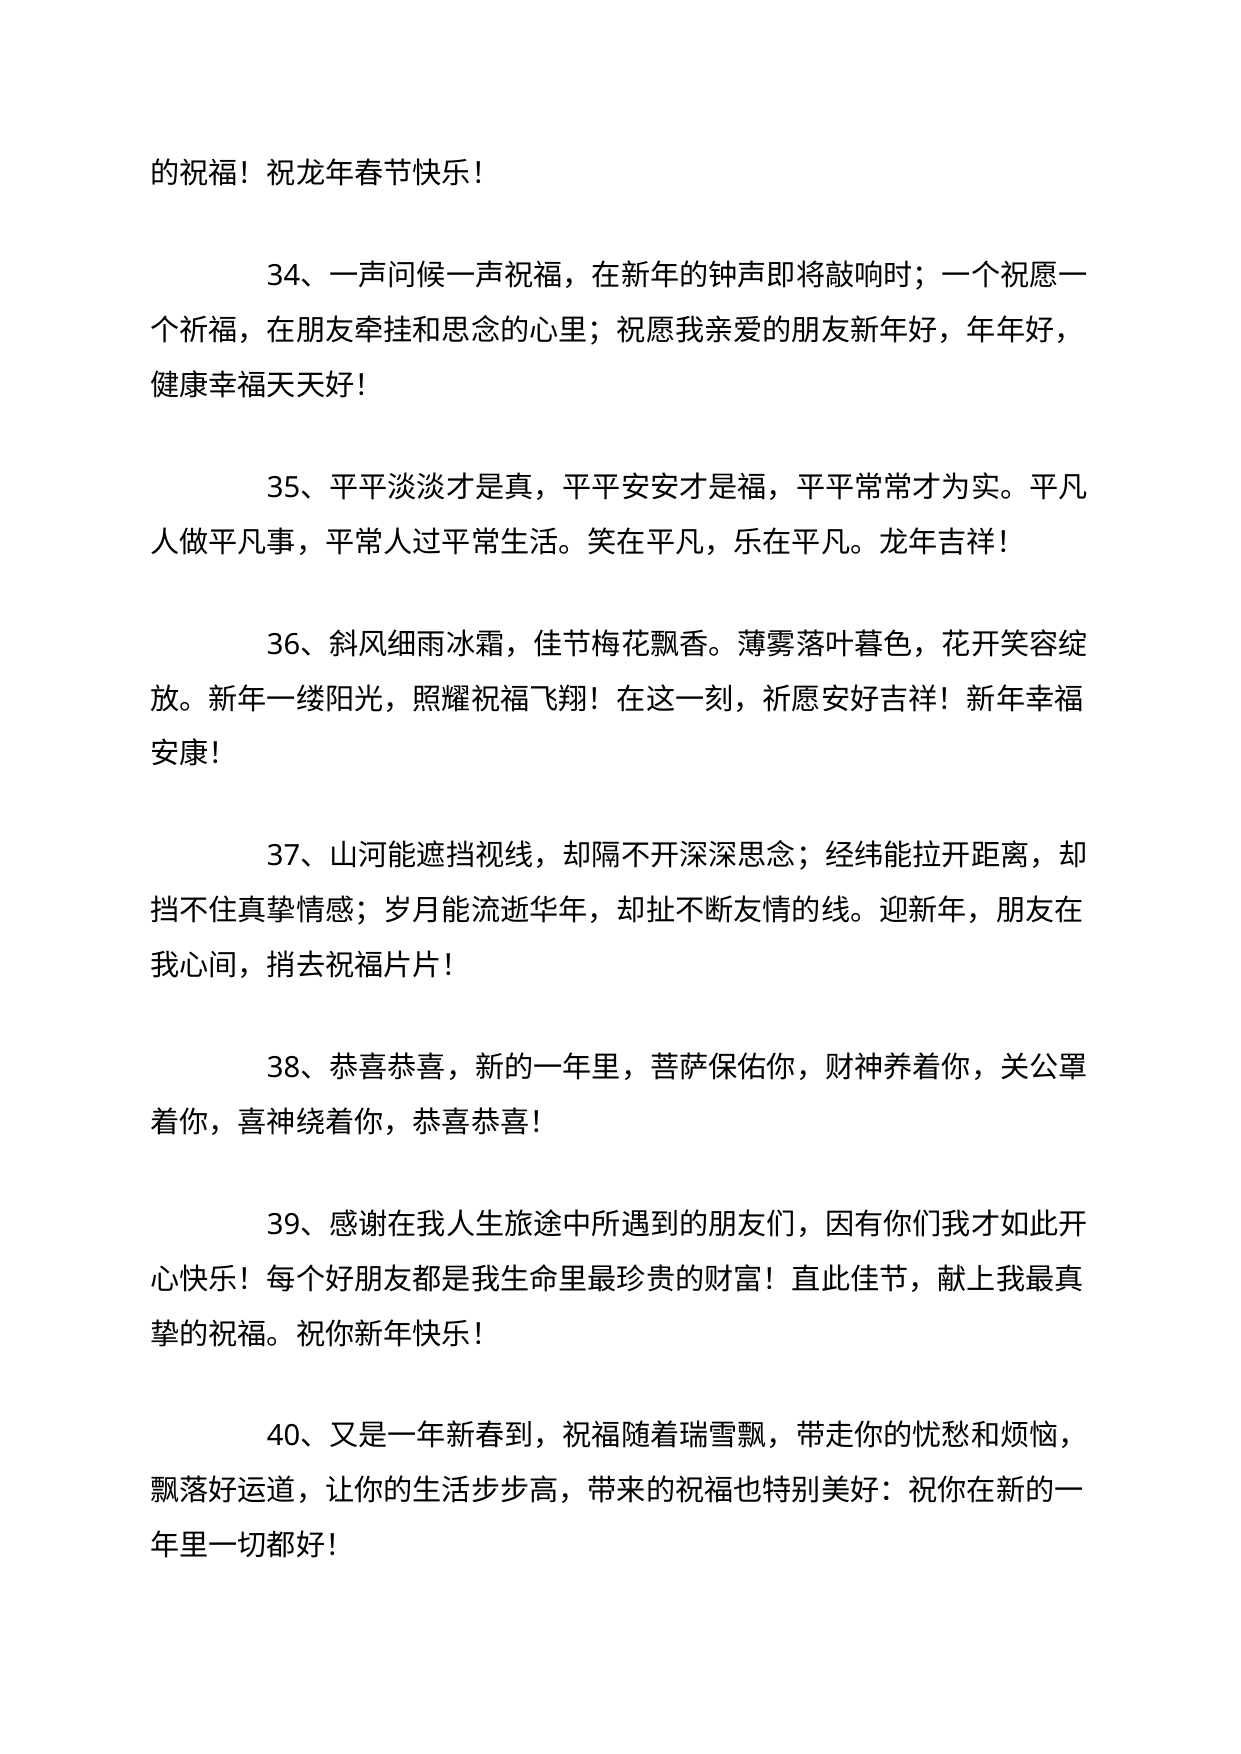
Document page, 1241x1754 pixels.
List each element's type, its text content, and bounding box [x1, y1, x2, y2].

text 36、斜风细雨冰霜，佳节梅花飘香。薄雾落叶暮色，花开笑容绽放。新年一缕阳光，照耀祝福飞翔！在这一刻，祈愿安好吉祥！新年幸福安康！ [150, 620, 1090, 772]
text 39、感谢在我人生旅途中所遇到的朋友们，因有你们我才如此开心快乐！每个好朋友都是我生命里最珍贵的财富！直此佳节，献上我最真挚的祝福。祝你新年快乐！ [150, 1200, 1090, 1352]
text 37、山河能遮挡视线，却隔不开深深思念；经纬能拉开距离，却挡不住真挚情感；岁月能流逝华年，却扯不断友情的线。迎新年，朋友在我心间，捎去祝福片片！ [150, 832, 1090, 984]
text 40、又是一年新春到，祝福随着瑞雪飘，带走你的忧愁和烦恼，飘落好运道，让你的生活步步高，带来的祝福也特别美好：祝你在新的一年里一切都好！ [150, 1412, 1090, 1564]
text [150, 150, 1090, 192]
text 35、平平淡淡才是真，平平安安才是福，平平常常才为实。平凡人做平凡事，平常人过平常生活。笑在平凡，乐在平凡。龙年吉祥！ [150, 463, 1090, 561]
text 34、一声问候一声祝福，在新年的钟声即将敲响时；一个祝愿一个祈福，在朋友牵挂和思念的心里；祝愿我亲爱的朋友新年好，年年好，健康幸福天天好！ [150, 252, 1090, 404]
text 38、恭喜恭喜，新的一年里，菩萨保佑你，财神养着你，关公罩着你，喜神绕着你，恭喜恭喜！ [150, 1043, 1090, 1141]
